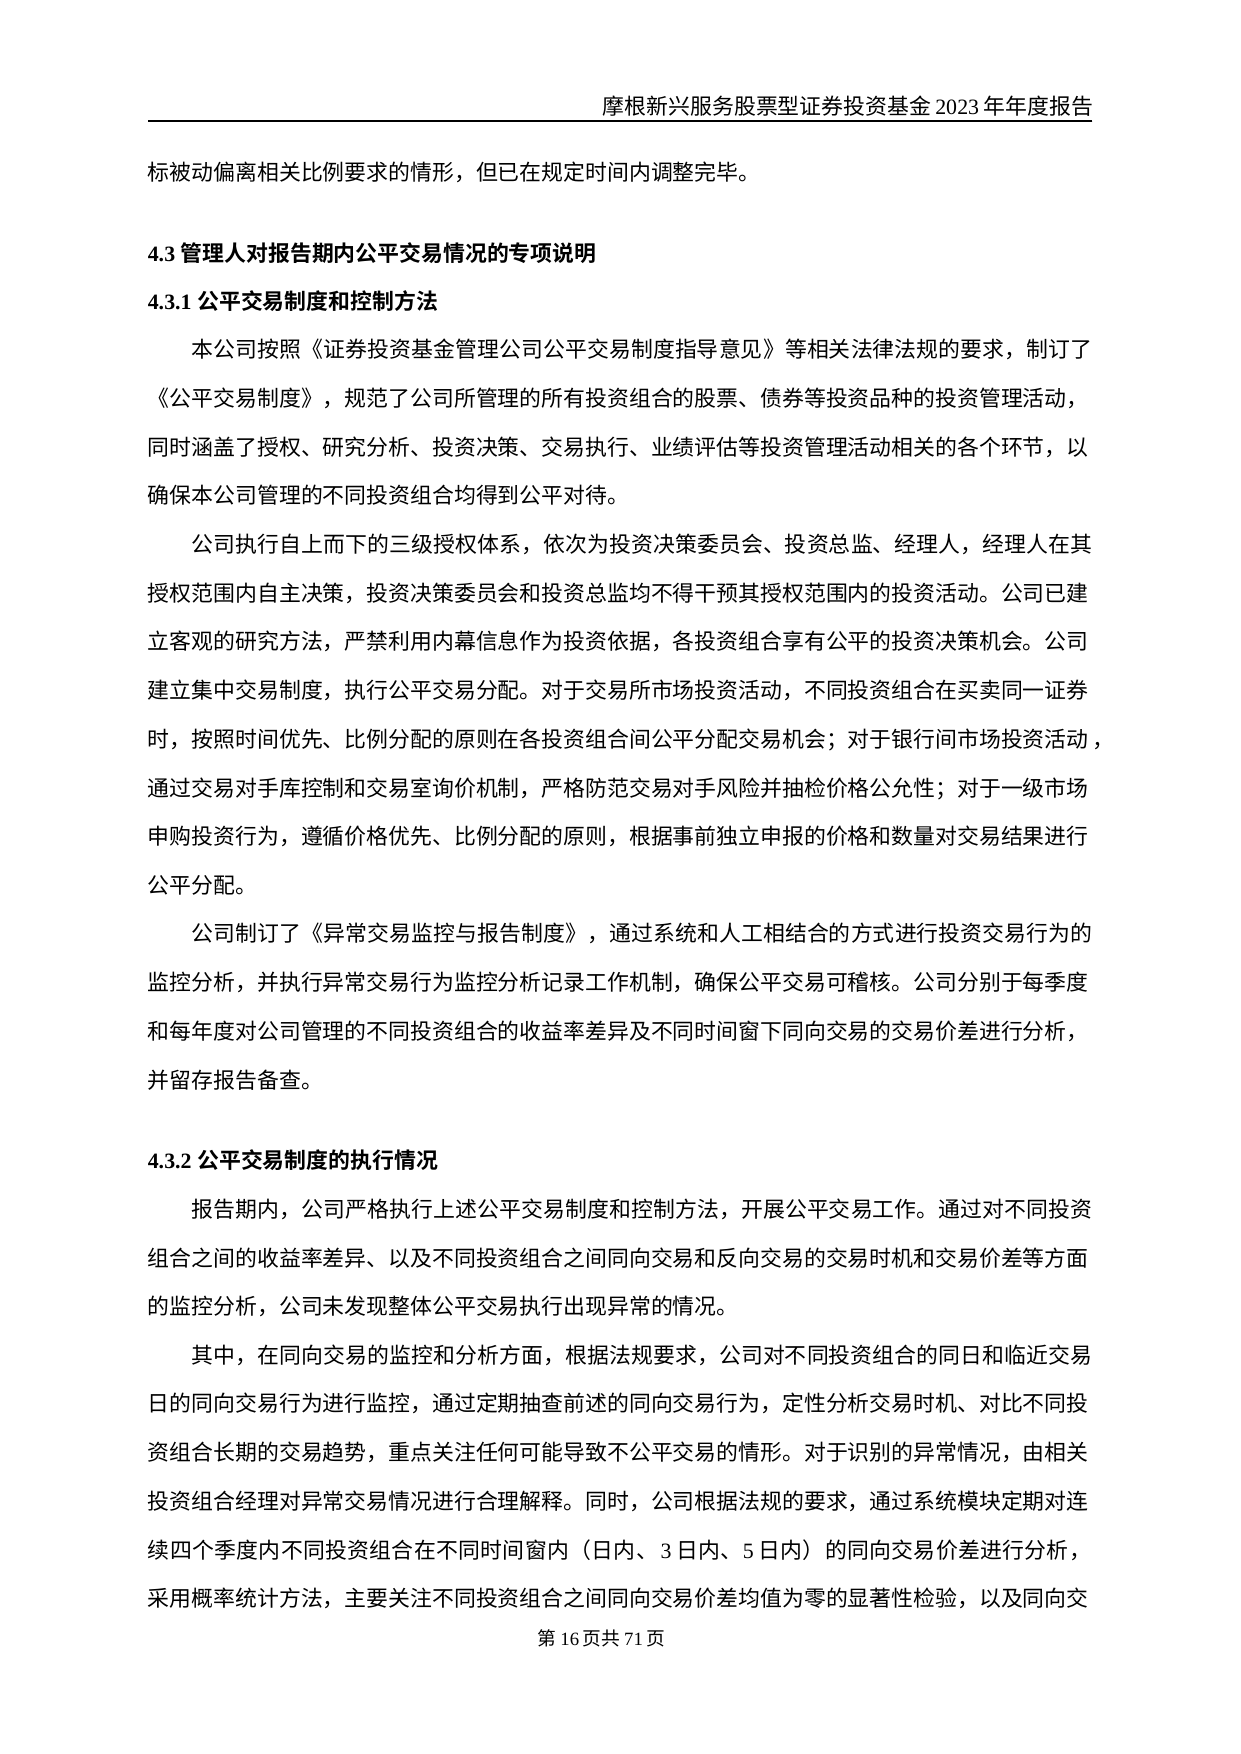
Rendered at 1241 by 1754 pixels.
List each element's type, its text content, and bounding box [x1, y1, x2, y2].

text 公司执行自上而下的三级授权体系，依次为投资决策委员会、投资总监、经理人，经理人在其授权范围内自主决策，投资决策委员会和投资总监均不得干预其授权范围内的投资活动。公司已建立客观的研究方法，严禁利用内幕信息作为投资依据，各投资组合享有公平的投资决策机会。公司建立集中交易制度，执行公平交易分配。对于交易所市场投资活动，不同投资组合在买卖同一证券时，按照时间优先、比例分配的原则在各投资组合间公平分配交易机会；对于银行间市场投资活动，通过交易对手库控制和交易室询价机制，严格防范交易对手风险并抽检价格公允性；对于一级市场申购投资行为，遵循价格优先、比例分配的原则，根据事前独立申报的价格和数量对交易结果进行公平分配。 [148, 526, 1092, 900]
text 本公司按照《证券投资基金管理公司公平交易制度指导意见》等相关法律法规的要求，制订了《公平交易制度》，规范了公司所管理的所有投资组合的股票、债券等投资品种的投资管理活动，同时涵盖了授权、研究分析、投资决策、交易执行、业绩评估等投资管理活动相关的各个环节，以确保本公司管理的不同投资组合均得到公平对待。 [148, 332, 1092, 511]
text 报告期内，公司严格执行上述公平交易制度和控制方法，开展公平交易工作。通过对不同投资组合之间的收益率差异、以及不同投资组合之间同向交易和反向交易的交易时机和交易价差等方面的监控分析，公司未发现整体公平交易执行出现异常的情况。 [148, 1191, 1092, 1321]
text 公司制订了《异常交易监控与报告制度》，通过系统和人工相结合的方式进行投资交易行为的监控分析，并执行异常交易行为监控分析记录工作机制，确保公平交易可稽核。公司分别于每季度和每年度对公司管理的不同投资组合的收益率差异及不同时间窗下同向交易的交易价差进行分析，并留存报告备查。 [148, 916, 1092, 1095]
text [148, 1337, 1092, 1613]
text 4.3.1 公平交易制度和控制方法 [148, 283, 1092, 316]
subtitle 4.3 管理人对报告期内公平交易情况的专项说明 [148, 235, 1092, 268]
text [148, 154, 1092, 187]
text 4.3.2 公平交易制度的执行情况 [148, 1143, 1092, 1176]
